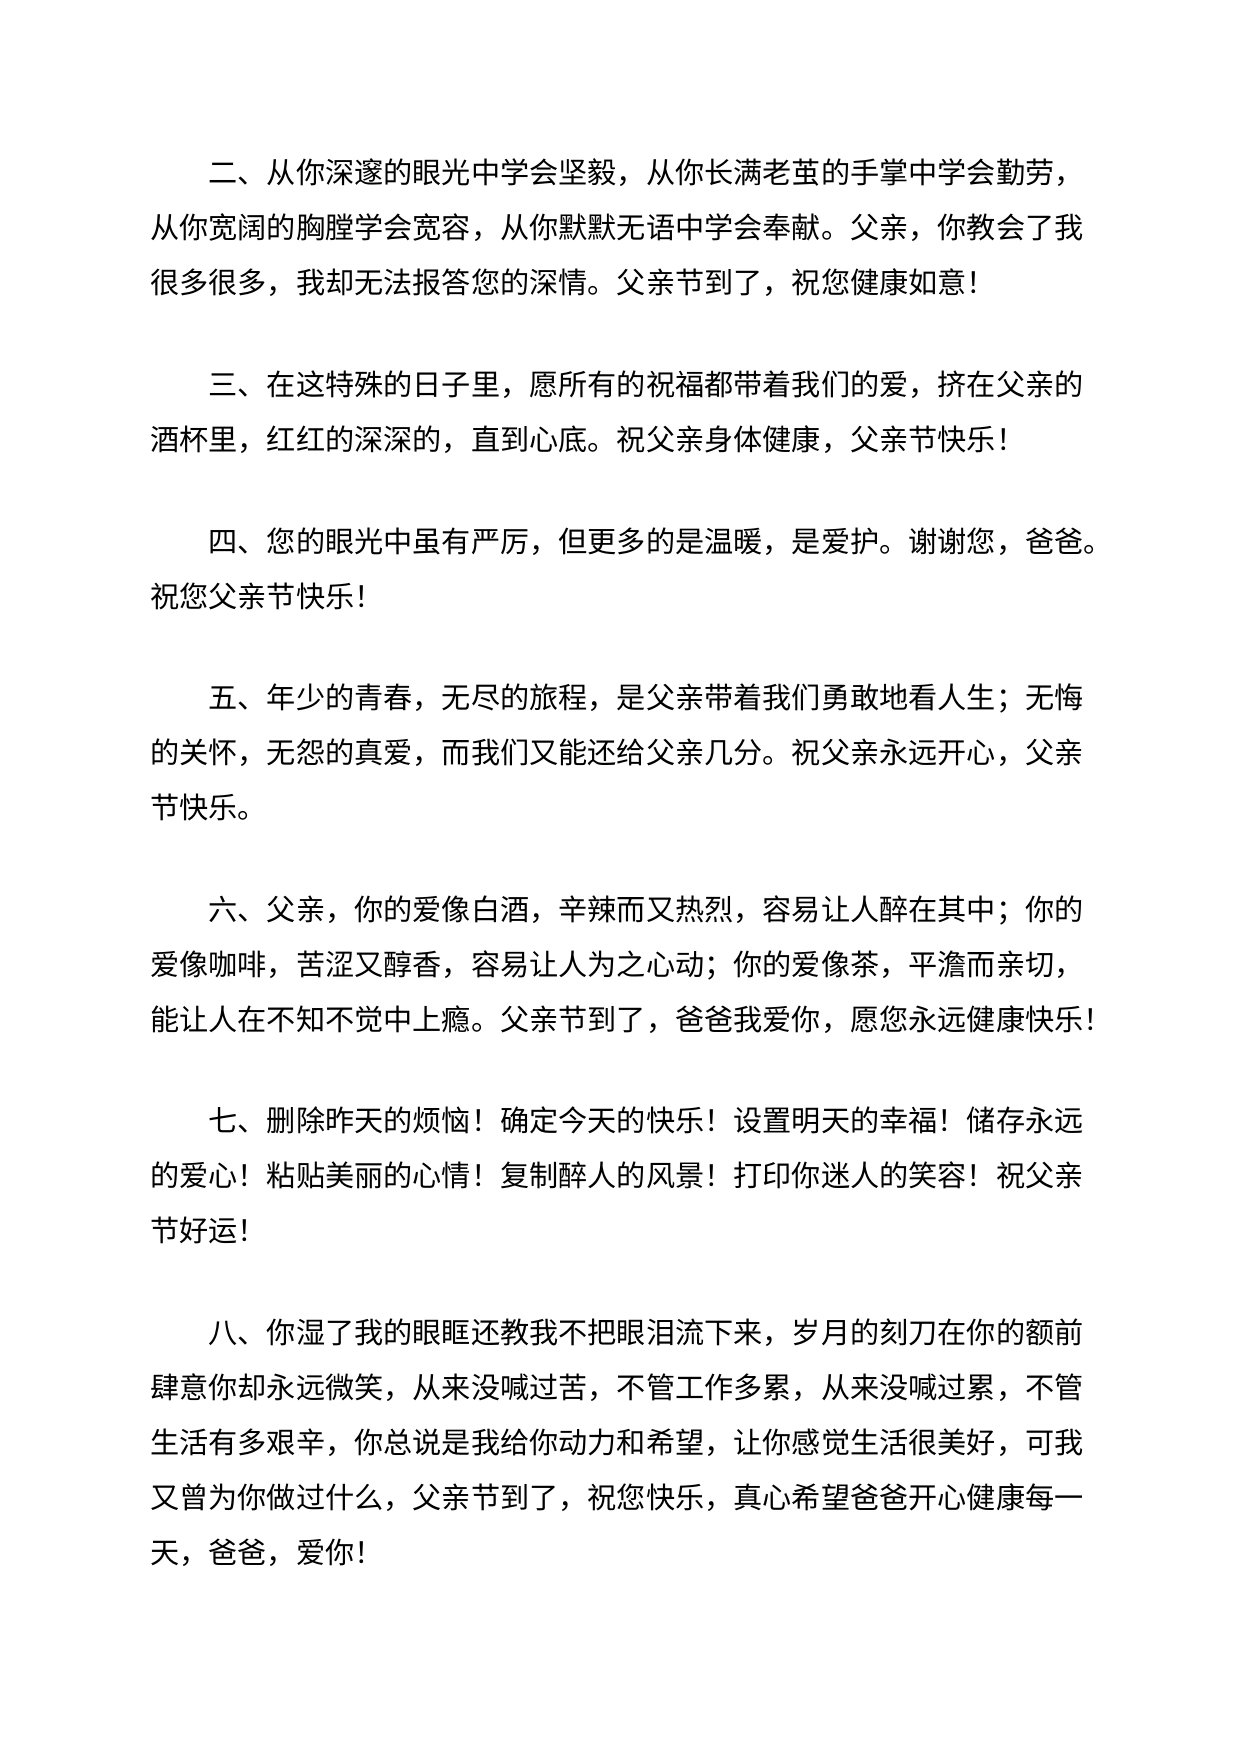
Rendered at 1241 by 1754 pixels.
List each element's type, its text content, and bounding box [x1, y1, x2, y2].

text 七、删除昨天的烦恼！确定今天的快乐！设置明天的幸福！储存永远的爱心！粘贴美丽的心情！复制醉人的风景！打印你迷人的笑容！祝父亲节好运！ [150, 1098, 1090, 1250]
text 四、您的眼光中虽有严厉，但更多的是温暖，是爱护。谢谢您，爸爸。祝您父亲节快乐！ [150, 518, 1090, 615]
text 八、你湿了我的眼眶还教我不把眼泪流下来，岁月的刻刀在你的额前肆意你却永远微笑，从来没喊过苦，不管工作多累，从来没喊过累，不管生活有多艰辛，你总说是我给你动力和希望，让你感觉生活很美好，可我又曾为你做过什么，父亲节到了，祝您快乐，真心希望爸爸开心健康每一天，爸爸，爱你！ [150, 1309, 1090, 1571]
text 二、从你深邃的眼光中学会坚毅，从你长满老茧的手掌中学会勤劳，从你宽阔的胸膛学会宽容，从你默默无语中学会奉献。父亲，你教会了我很多很多，我却无法报答您的深情。父亲节到了，祝您健康如意！ [150, 150, 1090, 302]
text 三、在这特殊的日子里，愿所有的祝福都带着我们的爱，挤在父亲的酒杯里，红红的深深的，直到心底。祝父亲身体健康，父亲节快乐！ [150, 362, 1090, 459]
text 五、年少的青春，无尽的旅程，是父亲带着我们勇敢地看人生；无悔的关怀，无怨的真爱，而我们又能还给父亲几分。祝父亲永远开心，父亲节快乐。 [150, 675, 1090, 827]
text 六、父亲，你的爱像白酒，辛辣而又热烈，容易让人醉在其中；你的爱像咖啡，苦涩又醇香，容易让人为之心动；你的爱像茶，平澹而亲切，能让人在不知不觉中上瘾。父亲节到了，爸爸我爱你，愿您永远健康快乐！ [150, 886, 1090, 1038]
